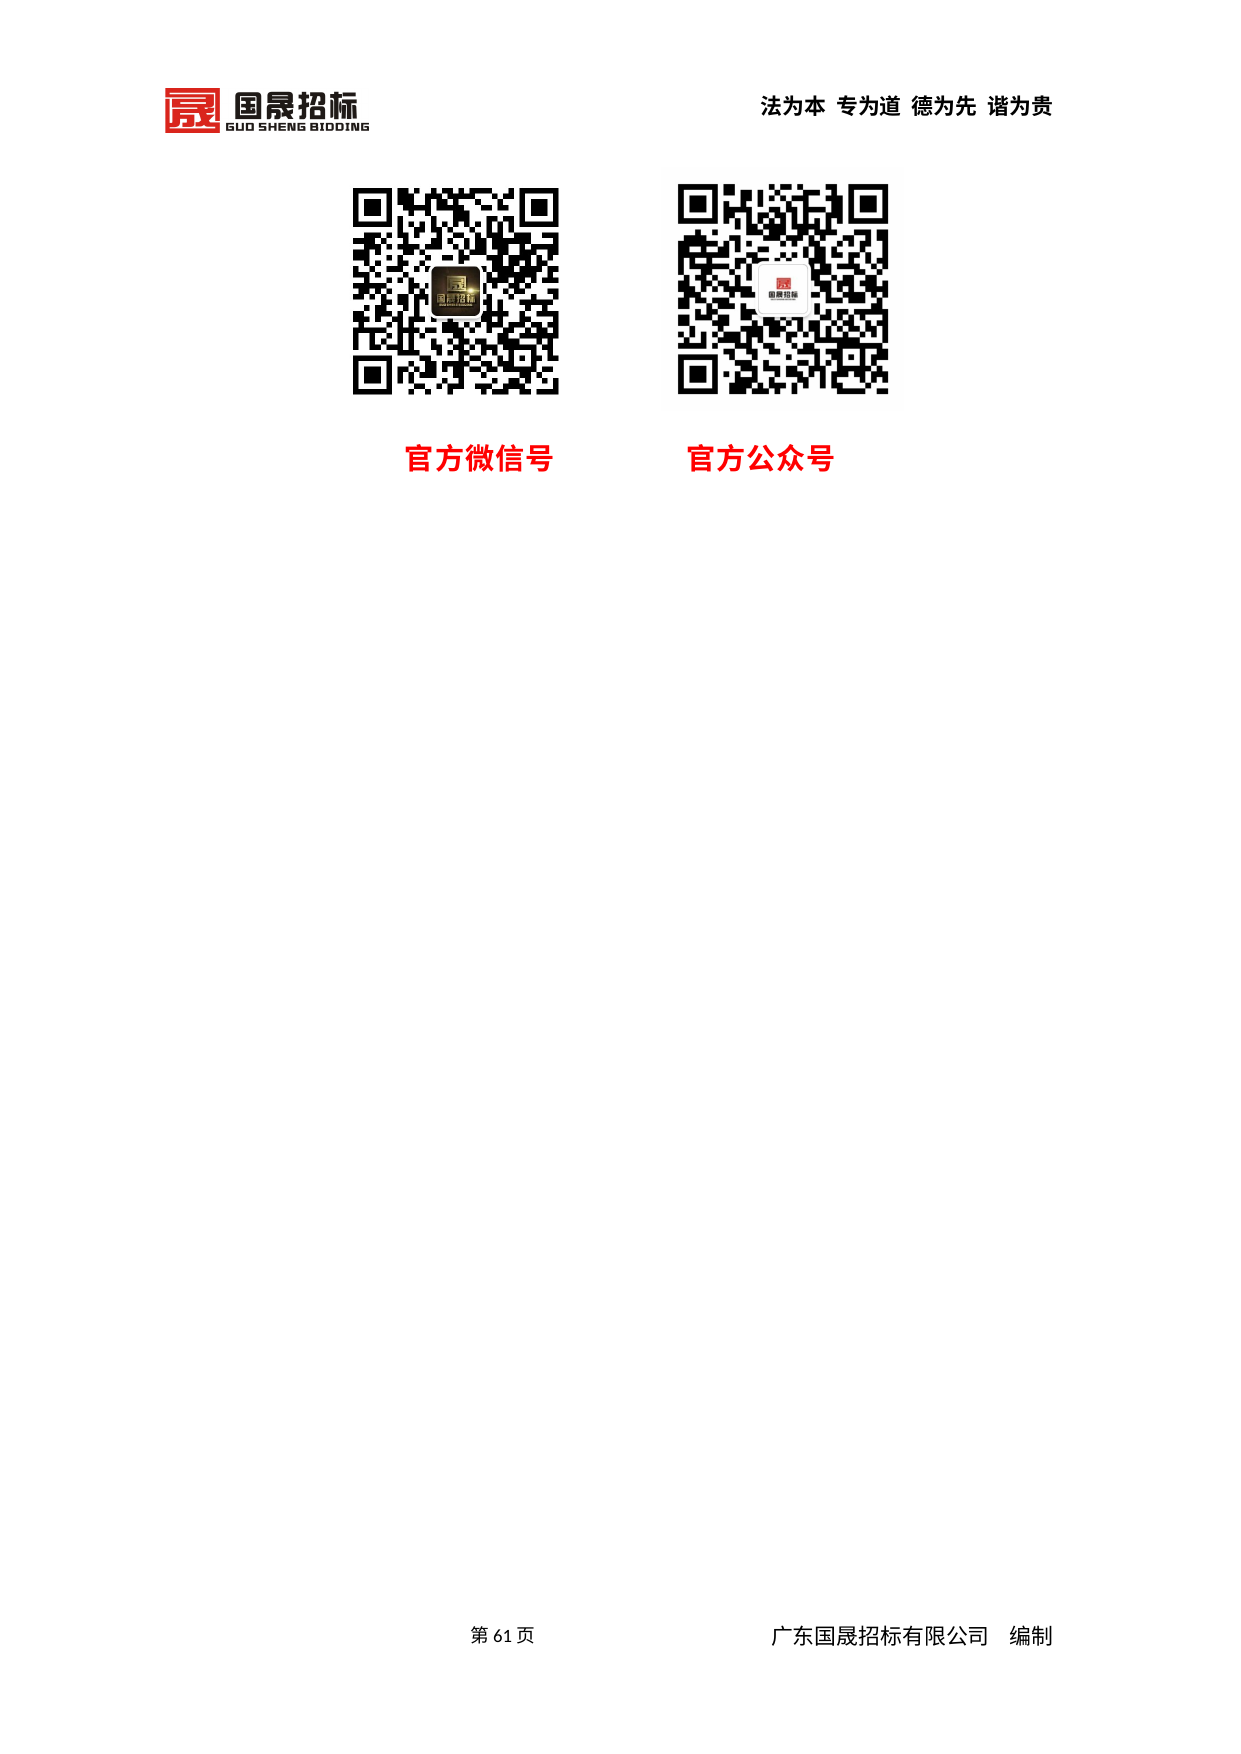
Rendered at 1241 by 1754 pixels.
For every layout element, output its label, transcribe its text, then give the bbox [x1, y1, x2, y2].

picture [165, 88, 369, 133]
picture [336, 171, 575, 411]
text 官方微信号 官方公众号 [187, 424, 1053, 489]
picture [661, 167, 905, 411]
